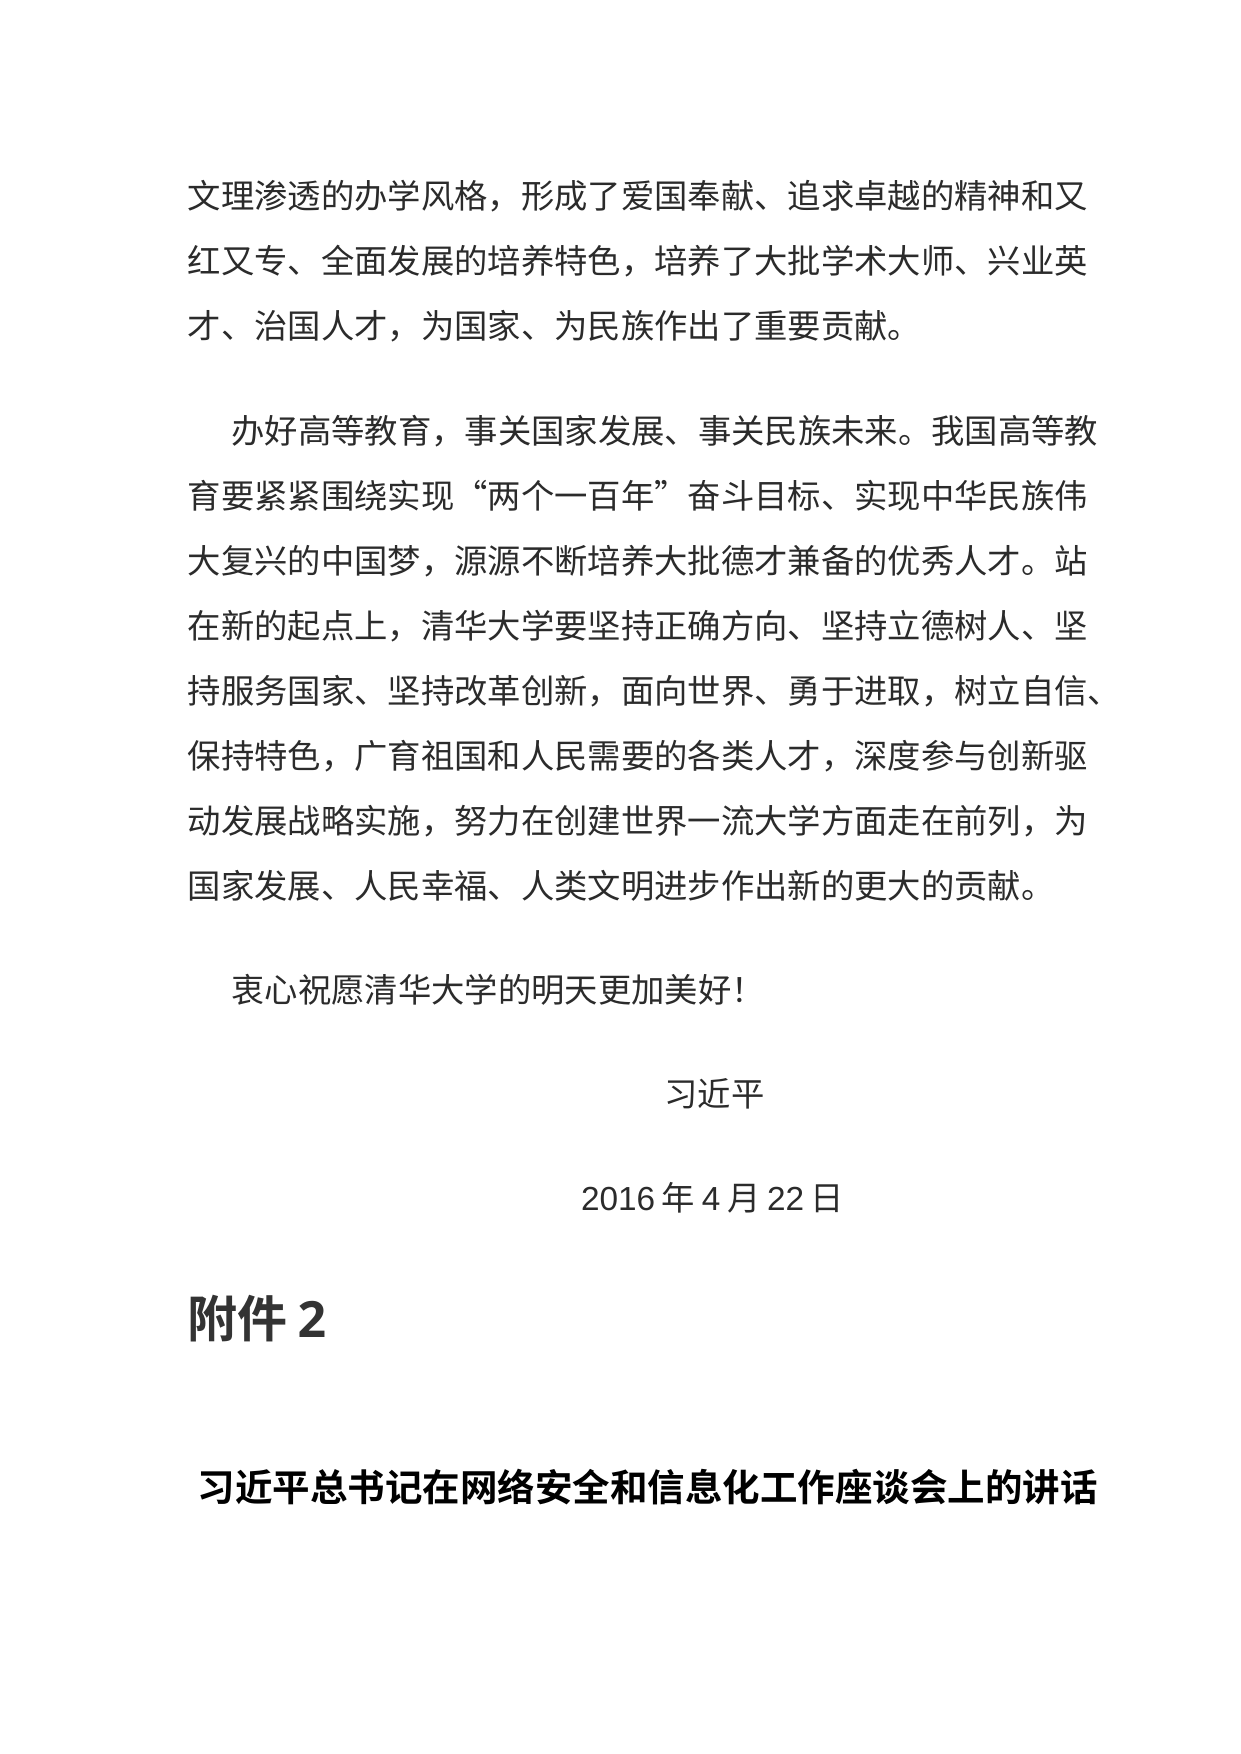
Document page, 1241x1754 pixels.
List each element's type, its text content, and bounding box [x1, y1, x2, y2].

text 习近平总书记在网络安全和信息化工作座谈会上的讲话 [187, 1452, 1107, 1517]
text 2016年4月22日 [187, 1163, 1107, 1228]
text 习近平 [187, 1059, 1107, 1124]
text 附件2 [187, 1267, 1107, 1365]
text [187, 162, 1107, 357]
text 办好高等教育，事关国家发展、事关民族未来。我国高等教育要紧紧围绕实现“两个一百年”奋斗目标、实现中华民族伟大复兴的中国梦，源源不断培养大批德才兼备的优秀人才。站在新的起点上，清华大学要坚持正确方向、坚持立德树人、坚持服务国家、坚持改革创新，面向世界、勇于进取，树立自信、保持特色，广育祖国和人民需要的各类人才，深度参与创新驱动发展战略实施，努力在创建世界一流大学方面走在前列，为国家发展、人民幸福、人类文明进步作出新的更大的贡献。 [187, 396, 1107, 916]
text 衷心祝愿清华大学的明天更加美好！ [187, 955, 1107, 1020]
